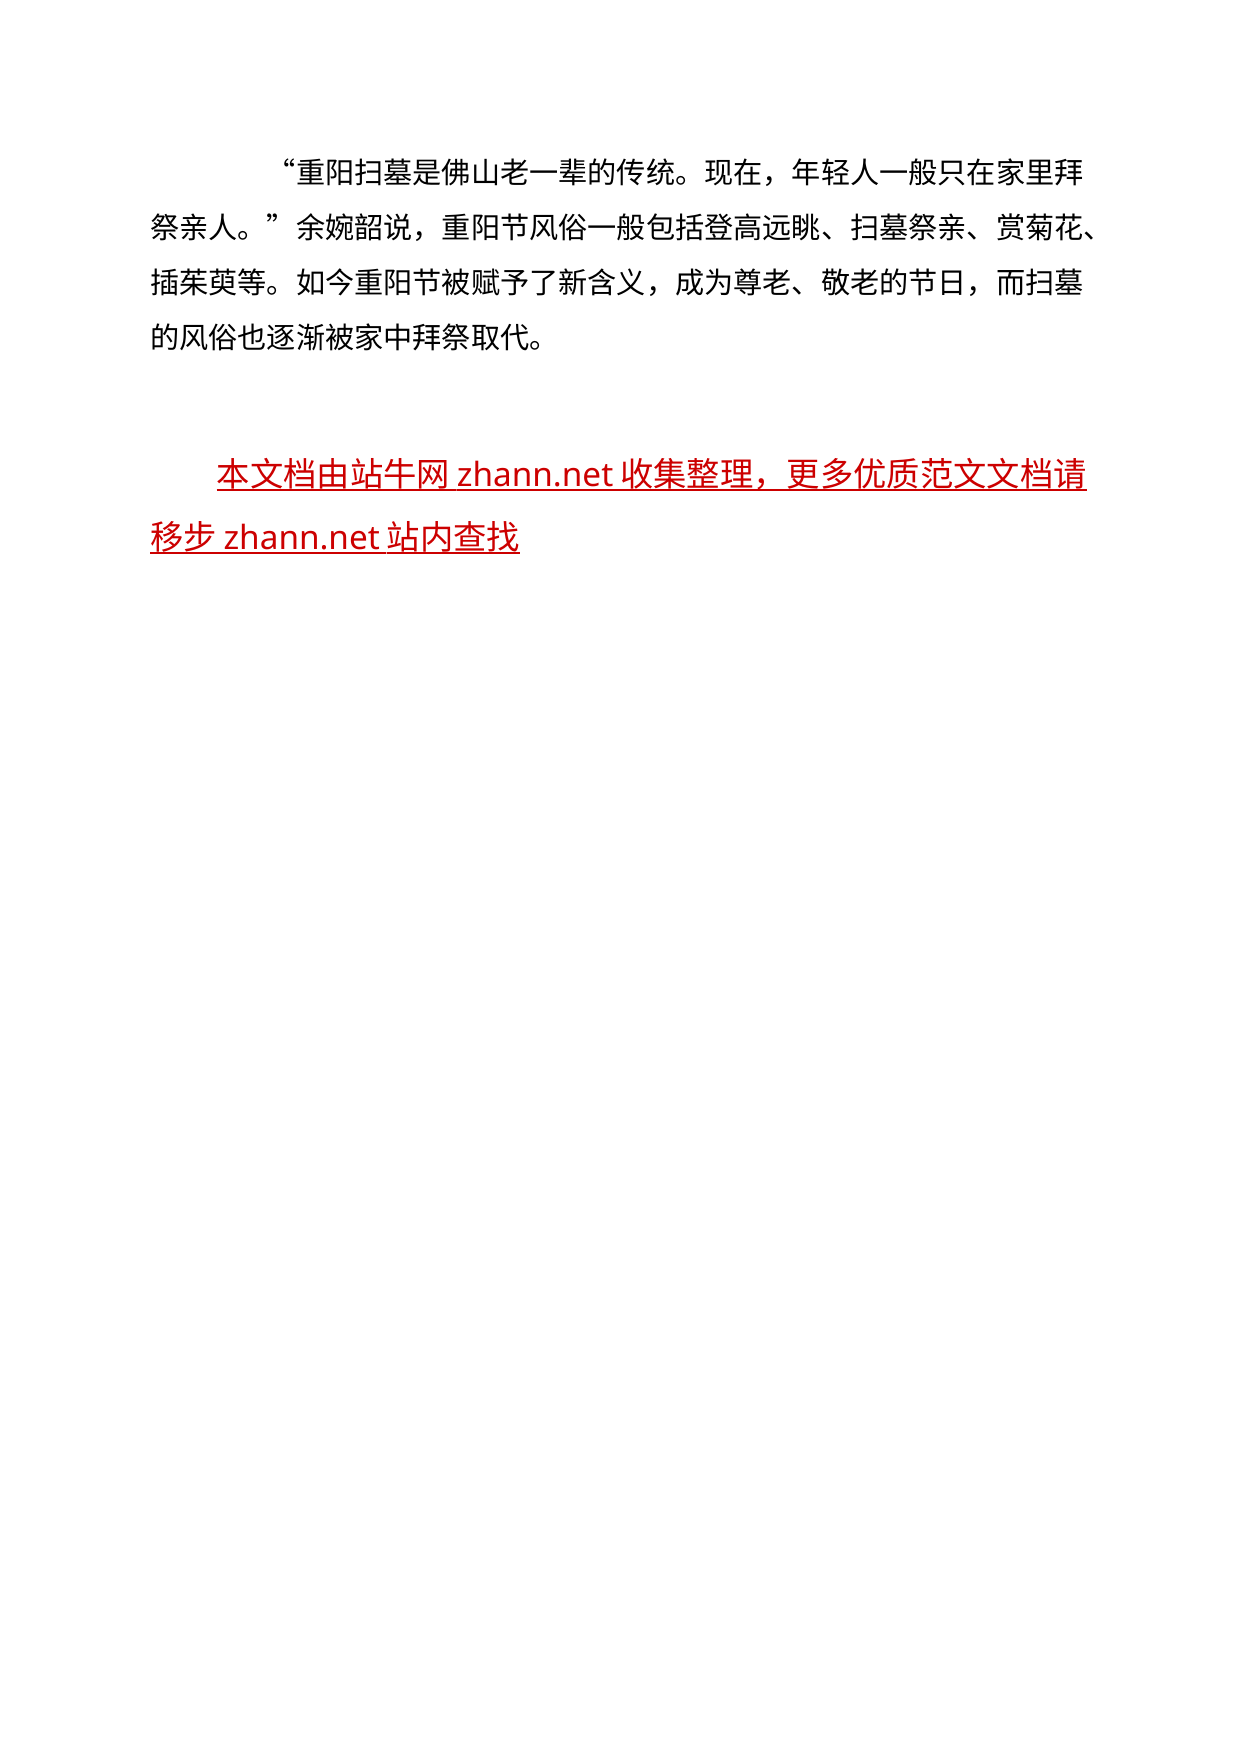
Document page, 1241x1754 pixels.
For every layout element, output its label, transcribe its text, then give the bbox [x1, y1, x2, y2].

text 本文档由站牛网zhann.net收集整理，更多优质范文文档请移步zhann.net站内查找 [150, 448, 1090, 559]
text “重阳扫墓是佛山老一辈的传统。现在，年轻人一般只在家里拜祭亲人。”余婉韶说，重阳节风俗一般包括登高远眺、扫墓祭亲、赏菊花、插茱萸等。如今重阳节被赋予了新含义，成为尊老、敬老的节日，而扫墓的风俗也逐渐被家中拜祭取代。 [150, 150, 1090, 357]
